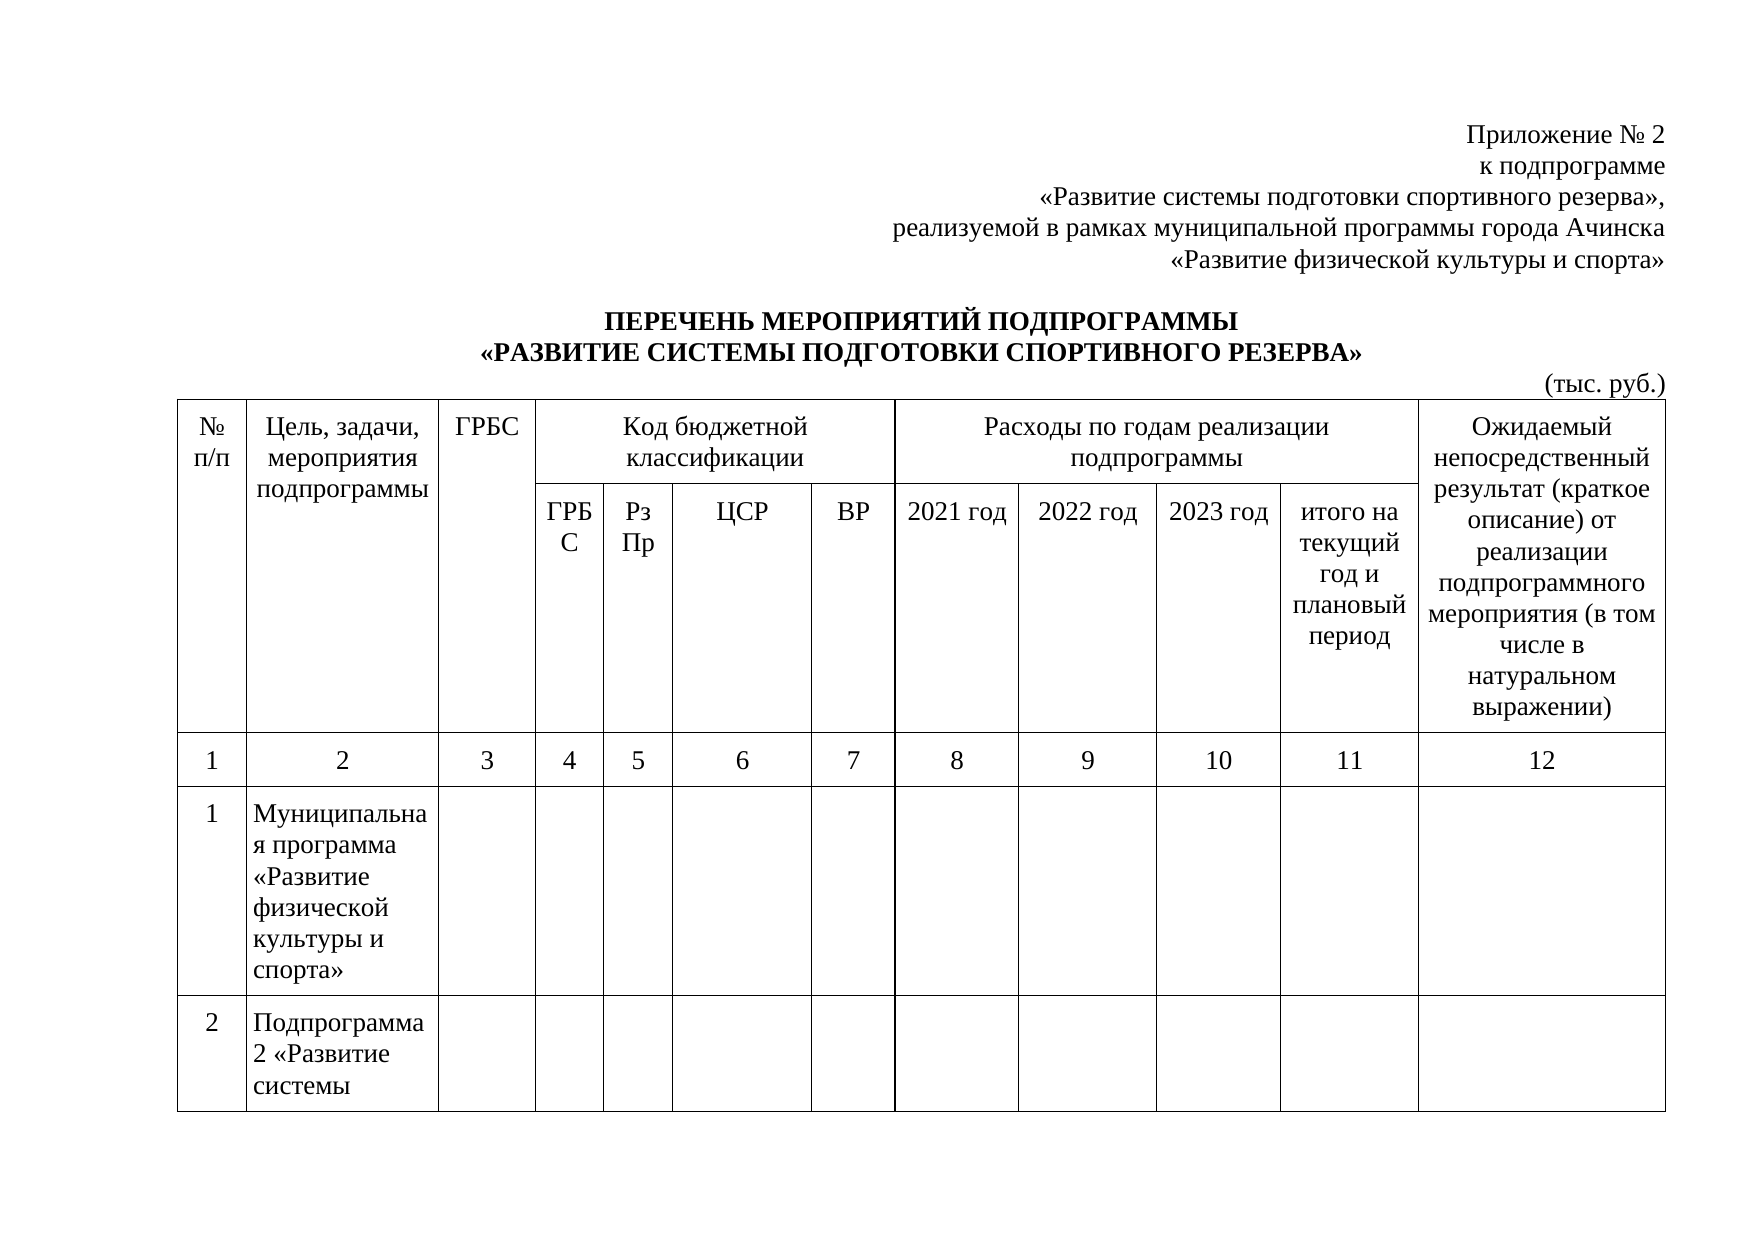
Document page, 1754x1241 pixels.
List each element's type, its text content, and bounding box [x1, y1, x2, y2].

table_cell 2 [178, 996, 246, 1111]
table_cell 5 [604, 733, 672, 786]
table_cell [536, 996, 603, 1111]
text «Развитие системы подготовки спортивного резерва», [177, 180, 1665, 212]
table_cell 11 [1281, 733, 1418, 786]
table_cell 7 [812, 733, 894, 786]
table_cell [604, 996, 672, 1111]
table_cell [604, 787, 672, 995]
table_cell [1419, 996, 1665, 1111]
table_cell [673, 996, 811, 1111]
table_cell 9 [1019, 733, 1156, 786]
table_cell [1281, 787, 1418, 995]
table_cell ВР [812, 484, 894, 732]
table_cell 6 [673, 733, 811, 786]
table_cell итого на текущий год и плановый период [1281, 484, 1418, 732]
text «РАЗВИТИЕ СИСТЕМЫ ПОДГОТОВКИ СПОРТИВНОГО РЕЗЕРВА» [177, 336, 1665, 367]
text реализуемой в рамках муниципальной программы города Ачинска [177, 212, 1665, 243]
table_cell [1019, 996, 1156, 1111]
table_cell 2021 год [896, 484, 1018, 732]
table_header Расходы по годам реализации подпрограммы [896, 400, 1418, 483]
table_cell [1157, 787, 1280, 995]
table_header Код бюджетной классификации [536, 400, 894, 483]
table_cell Рз Пр [604, 484, 672, 732]
table_cell 3 [439, 733, 535, 786]
table_cell Муниципальная программа «Развитие физической культуры и спорта» [247, 787, 438, 995]
table_cell 1 [178, 787, 246, 995]
table_cell 8 [896, 733, 1018, 786]
table_header ГРБС [439, 400, 535, 732]
table_cell ЦСР [673, 484, 811, 732]
text Приложение № 2 [177, 118, 1665, 149]
table_cell [1019, 787, 1156, 995]
table_cell ГРБС [536, 484, 603, 732]
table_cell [247, 996, 438, 1111]
table_header № п/п [178, 400, 246, 732]
table_cell [673, 787, 811, 995]
table_cell 10 [1157, 733, 1280, 786]
table_cell 4 [536, 733, 603, 786]
table_cell [812, 996, 894, 1111]
table_cell [1157, 996, 1280, 1111]
table_cell [439, 996, 535, 1111]
text (тыс. руб.) [177, 367, 1665, 398]
table_cell [896, 787, 1018, 995]
table_cell [812, 787, 894, 995]
table_cell [1419, 787, 1665, 995]
table_cell [1281, 996, 1418, 1111]
table_cell 2 [247, 733, 438, 786]
table_header Ожидаемый непосредственный результат (краткое описание) от реализации подпрограммного мероприятия (в том числе в натуральном выражении) [1419, 400, 1665, 732]
table_cell [896, 996, 1018, 1111]
text «Развитие физической культуры и спорта» [177, 243, 1665, 274]
table_cell 12 [1419, 733, 1665, 786]
table_header Цель, задачи, мероприятия подпрограммы [247, 400, 438, 732]
text ПЕРЕЧЕНЬ МЕРОПРИЯТИЙ ПОДПРОГРАММЫ [177, 305, 1665, 336]
table_cell [439, 787, 535, 995]
table_cell [536, 787, 603, 995]
table_cell 2022 год [1019, 484, 1156, 732]
table_cell 1 [178, 733, 246, 786]
table_cell 2023 год [1157, 484, 1280, 732]
text к подпрограмме [177, 149, 1665, 180]
